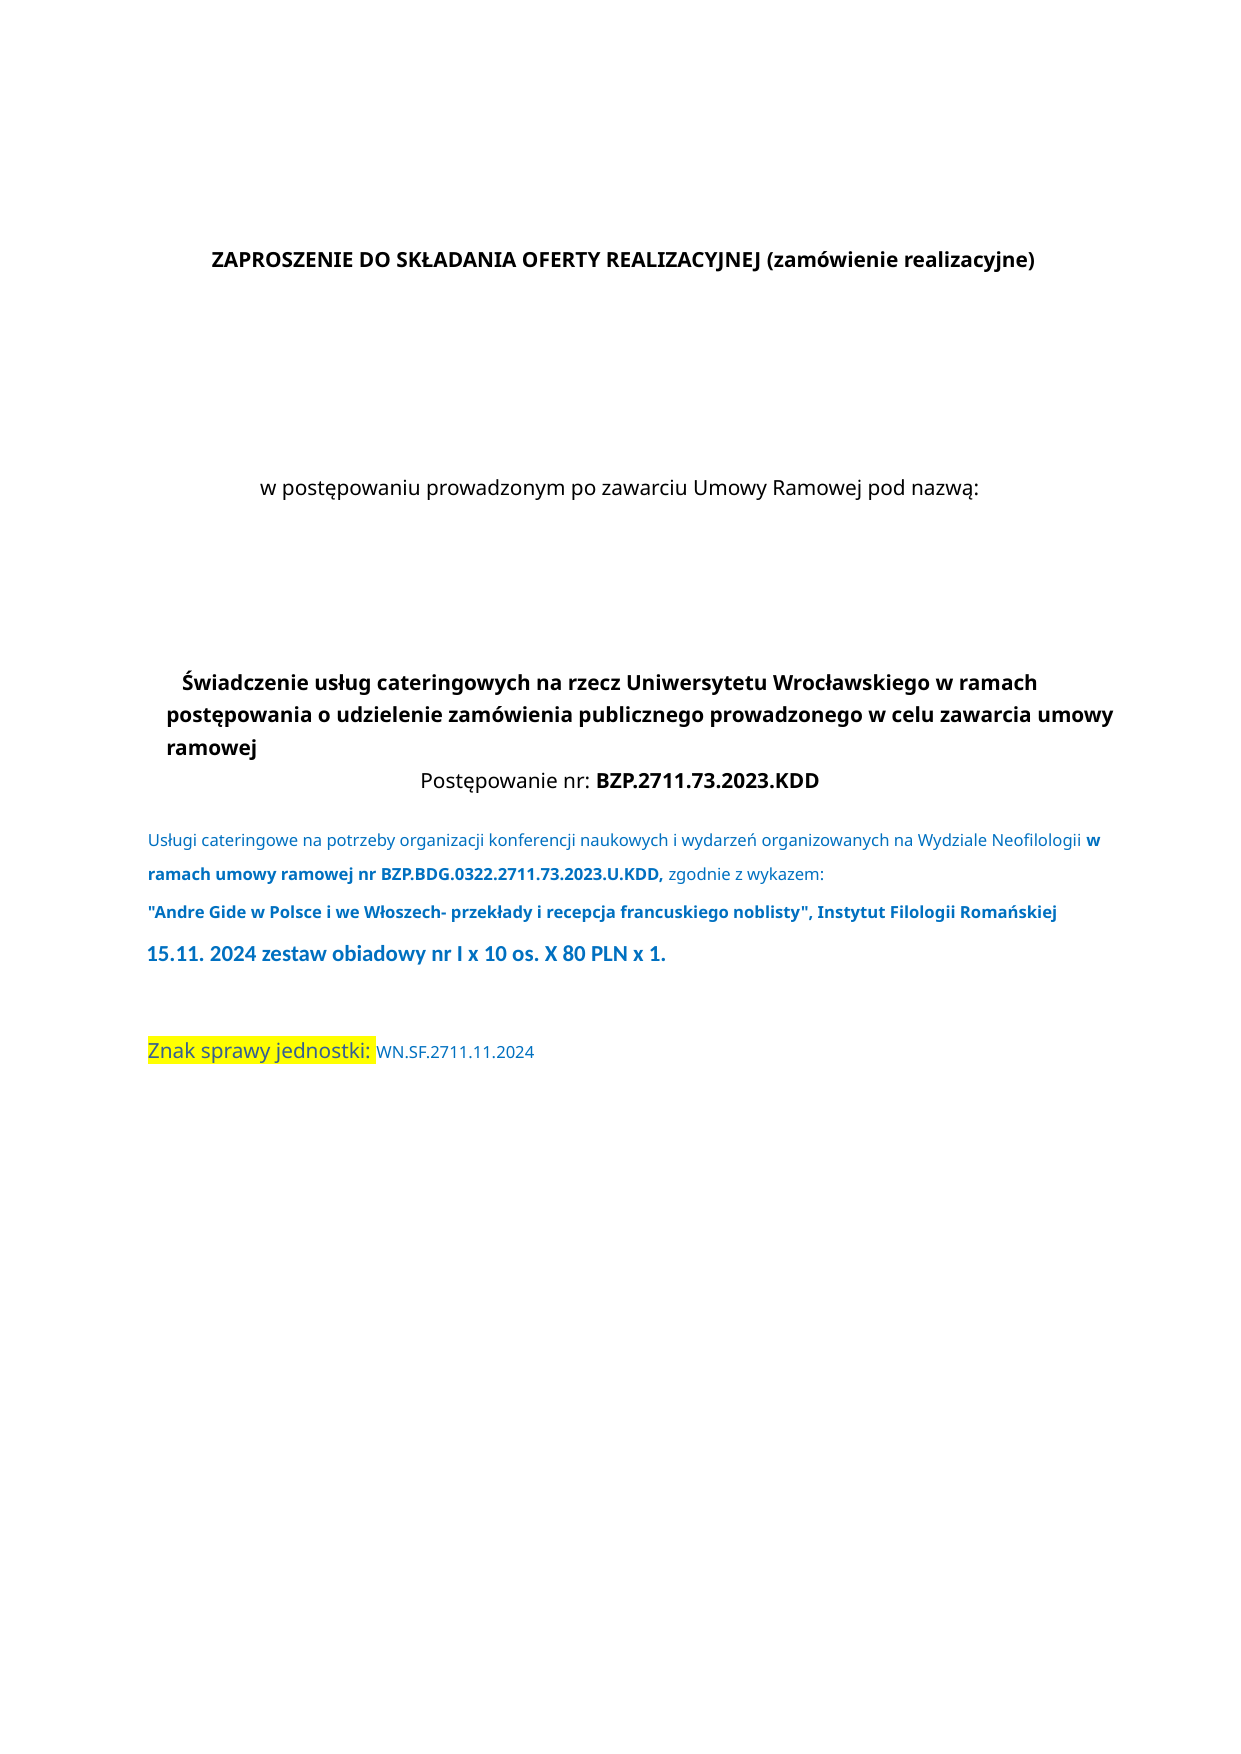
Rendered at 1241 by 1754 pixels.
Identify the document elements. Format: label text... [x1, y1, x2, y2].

text ZAPROSZENIE DO SKŁADANIA OFERTY REALIZACYJNEJ (zamówienie realizacyjne) [141, 245, 1106, 273]
text 15.11. 2024 zestaw obiadowy nr I x 10 os. X 80 PLN x 1. [146, 939, 1047, 968]
text Znak sprawy jednostki: WN.SF.2711.11.2024 [376, 1036, 663, 1064]
text Postępowanie nr: BZP.2711.73.2023.KDD [141, 766, 1099, 794]
text Usługi cateringowe na potrzeby organizacji konferencji naukowych i wydarzeń organizowanych na Wydziale Neofilologii w ramach umowy ramowej nr BZP.BDG.0322.2711.73.2023.U.KDD, zgodnie z wykazem: [148, 829, 1131, 885]
text w postępowaniu prowadzonym po zawarciu Umowy Ramowej pod nazwą: [113, 473, 1126, 501]
text Świadczenie usług cateringowych na rzecz Uniwersytetu Wrocławskiego w ramach postępowania o udzielenie zamówienia publicznego prowadzonego w celu zawarcia umowy ramowej [166, 668, 1128, 762]
text "Andre Gide w Polsce i we Włoszech- przekłady i recepcja francuskiego noblisty", Instytut Filologii Romańskiej [148, 901, 1131, 924]
